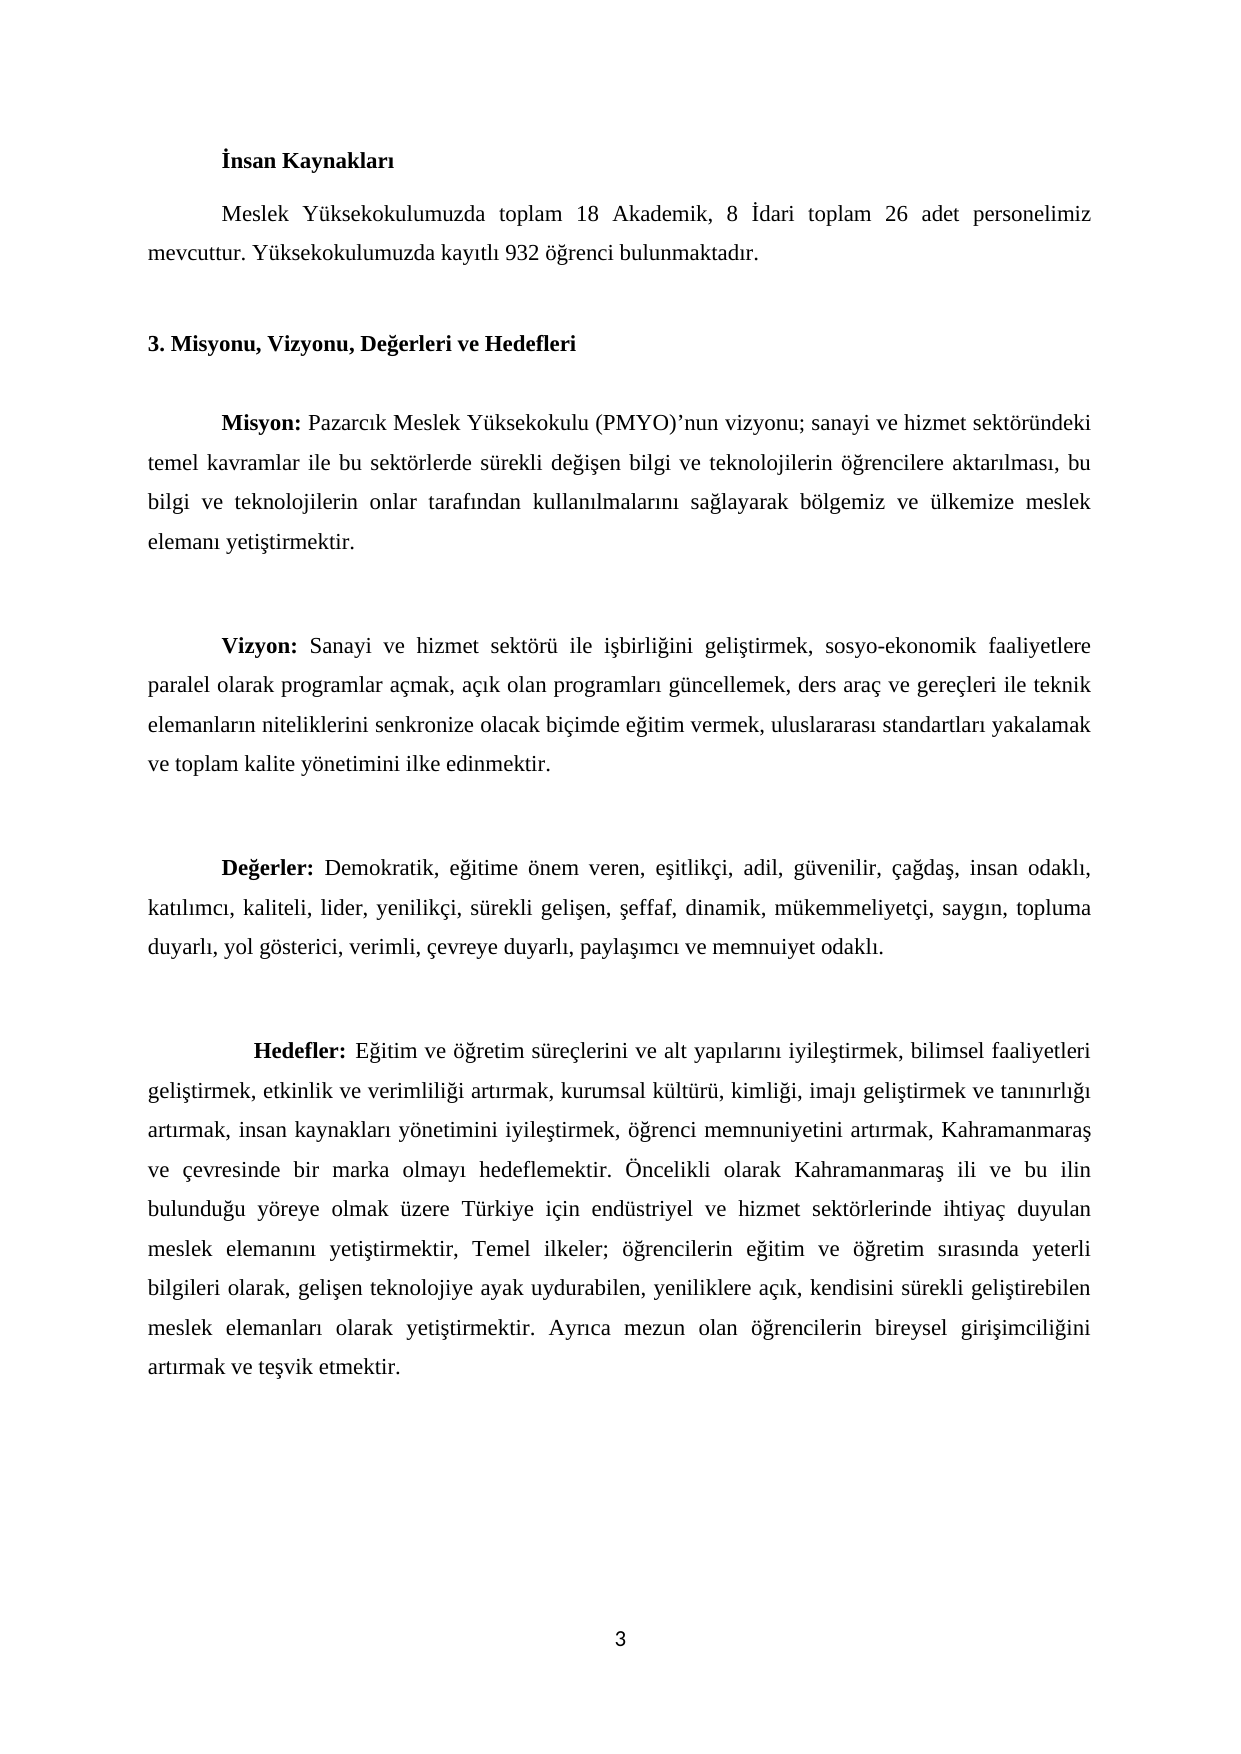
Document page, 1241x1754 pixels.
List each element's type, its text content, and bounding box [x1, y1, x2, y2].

text Hedefler: Eğitim ve öğretim süreçlerini ve alt yapılarını iyileştirmek, bilimsel faaliyetleri geliştirmek, etkinlik ve verimliliği artırmak, kurumsal kültürü, kimliği, imajı geliştirmek ve tanınırlığı artırmak, insan kaynakları yönetimini iyileştirmek, öğrenci memnuniyetini artırmak, Kahramanmaraş ve çevresinde bir marka olmayı hedeflemektir. Öncelikli olarak Kahramanmaraş ili ve bu ilin bulunduğu yöreye olmak üzere Türkiye için endüstriyel ve hizmet sektörlerinde ihtiyaç duyulan meslek elemanını yetiştirmektir, Temel ilkeler; öğrencilerin eğitim ve öğretim sırasında yeterli bilgileri olarak, gelişen teknolojiye ayak uydurabilen, yeniliklere açık, kendisini sürekli geliştirebilen meslek elemanları olarak yetiştirmektir. Ayrıca mezun olan öğrencilerin bireysel girişimciliğini artırmak ve teşvik etmektir. [148, 1037, 1093, 1379]
text Değerler: Demokratik, eğitime önem veren, eşitlikçi, adil, güvenilir, çağdaş, insan odaklı, katılımcı, kaliteli, lider, yenilikçi, sürekli gelişen, şeffaf, dinamik, mükemmeliyetçi, saygın, topluma duyarlı, yol gösterici, verimli, çevreye duyarlı, paylaşımcı ve memnuiyet odaklı. [148, 854, 1093, 959]
text İnsan Kaynakları [148, 148, 1093, 174]
text Misyon: Pazarcık Meslek Yüksekokulu (PMYO)’nun vizyonu; sanayi ve hizmet sektöründeki temel kavramlar ile bu sektörlerde sürekli değişen bilgi ve teknolojilerin öğrencilere aktarılması, bu bilgi ve teknolojilerin onlar tarafından kullanılmalarını sağlayarak bölgemiz ve ülkemize meslek elemanı yetiştirmektir. [148, 409, 1093, 554]
text 3. Misyonu, Vizyonu, Değerleri ve Hedefleri [148, 331, 1093, 357]
text Meslek Yüksekokulumuzda toplam 18 Akademik, 8 İdari toplam 26 adet personelimiz mevcuttur. Yüksekokulumuzda kayıtlı 932 öğrenci bulunmaktadır. [148, 199, 1093, 265]
text Vizyon: Sanayi ve hizmet sektörü ile işbirliğini geliştirmek, sosyo-ekonomik faaliyetlere paralel olarak programlar açmak, açık olan programları güncellemek, ders araç ve gereçleri ile teknik elemanların niteliklerini senkronize olacak biçimde eğitim vermek, uluslararası standartları yakalamak ve toplam kalite yönetimini ilke edinmektir. [148, 632, 1093, 777]
